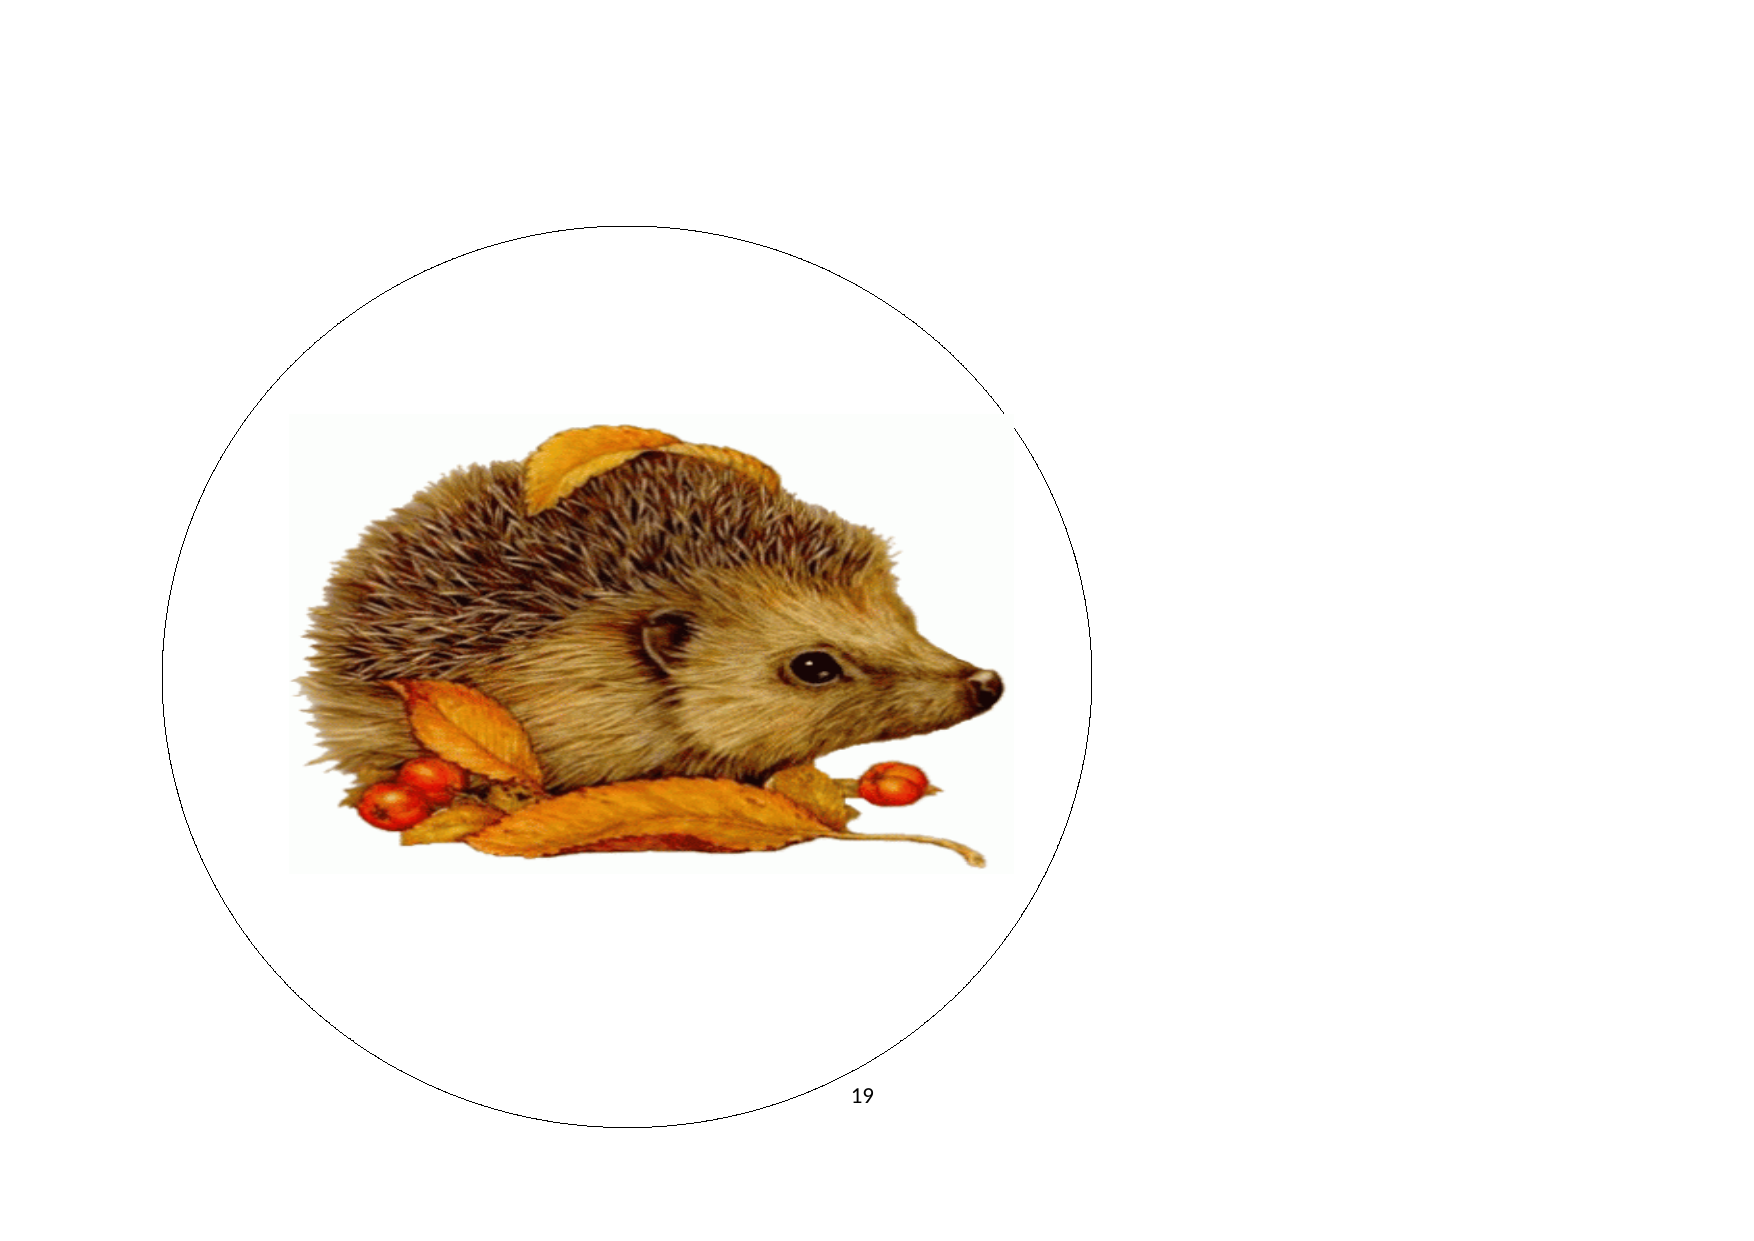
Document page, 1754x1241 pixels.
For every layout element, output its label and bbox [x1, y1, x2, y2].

picture [289, 414, 1014, 874]
